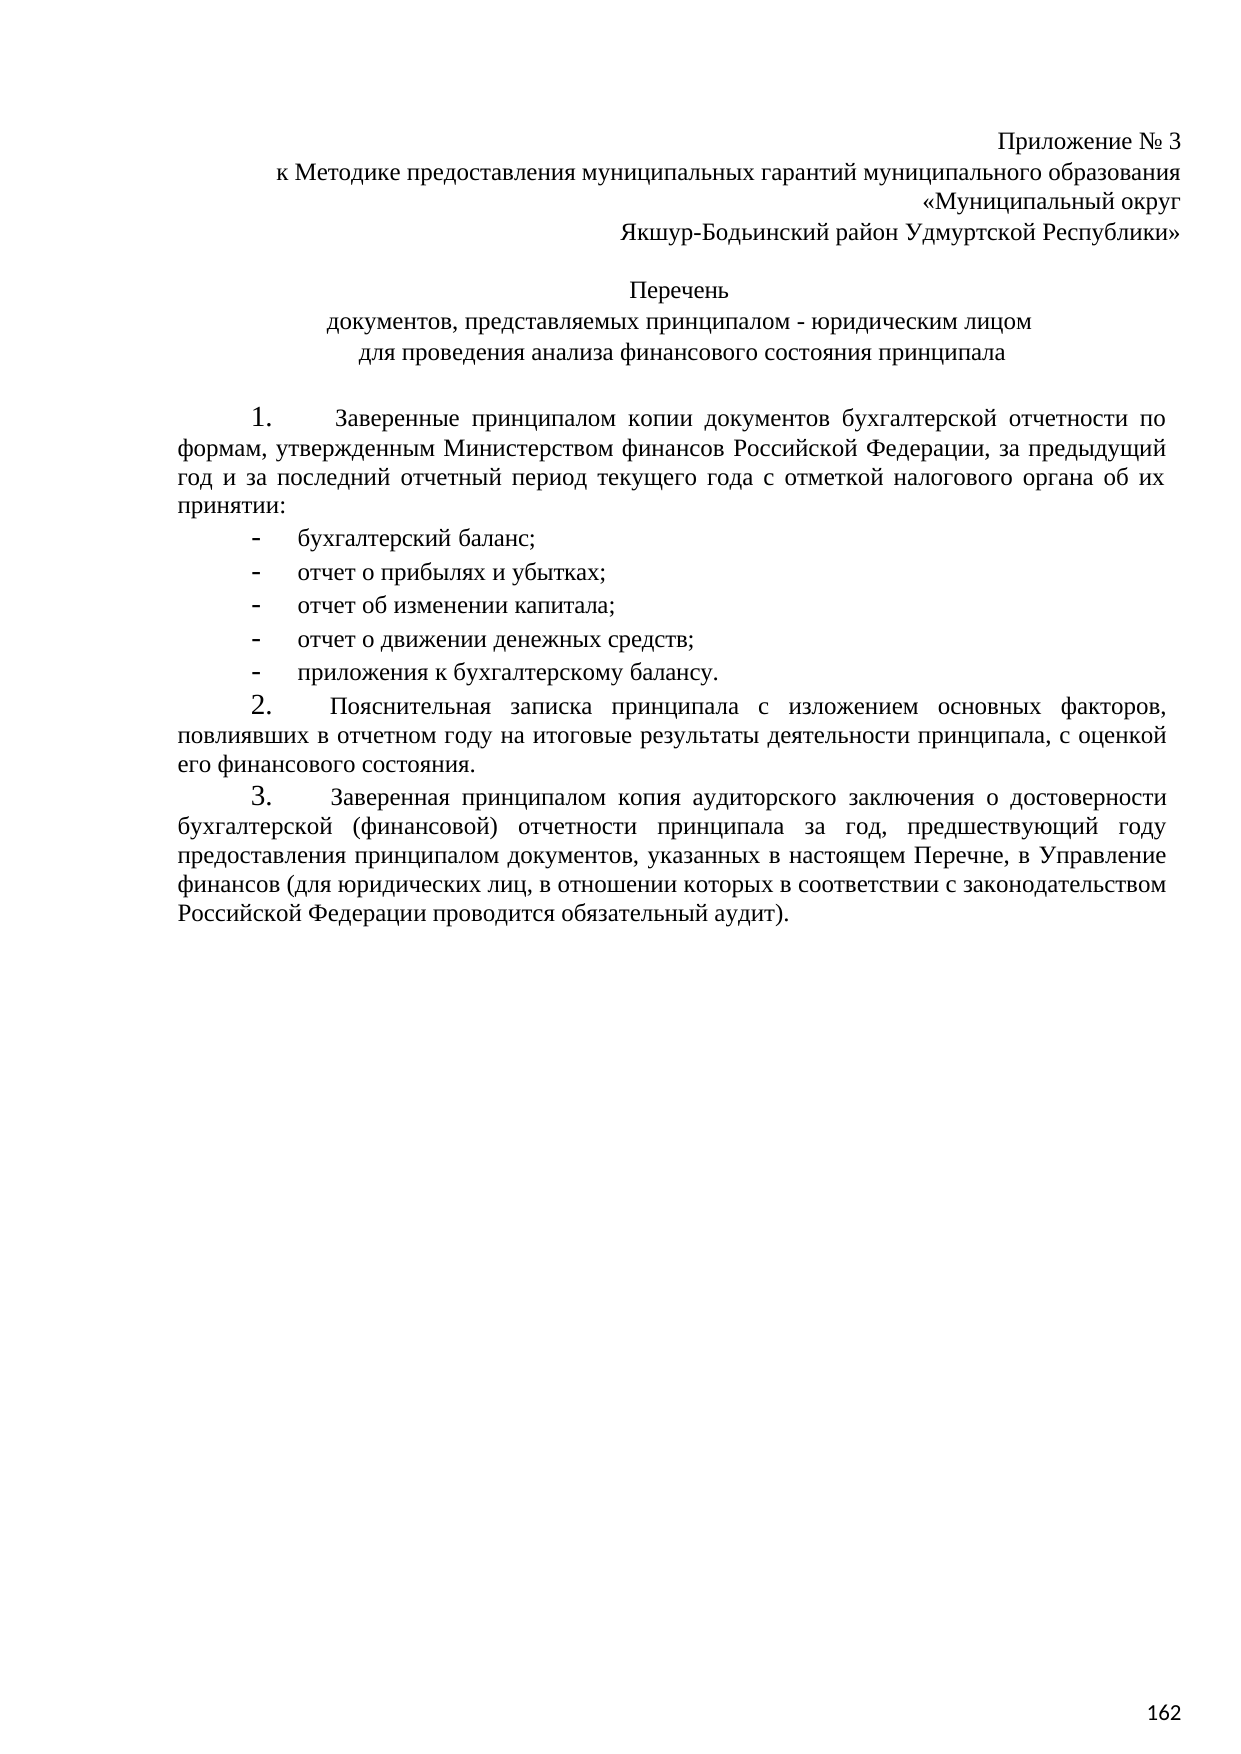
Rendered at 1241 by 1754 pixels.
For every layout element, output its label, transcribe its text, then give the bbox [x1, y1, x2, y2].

text документов, представляемых принципалом - юридическим лицом [177, 306, 1181, 335]
list Заверенные принципалом копии документов бухгалтерской отчетности по формам, утвержденным Министерством финансов Российской Федерации, за предыдущий год и за последний отчетный период текущего года с отметкой налогового органа об их принятии: [177, 399, 1166, 519]
list отчет об изменении капитала; [177, 586, 1181, 620]
list Пояснительная записка принципала с изложением основных факторов, повлиявших в отчетном году на итоговые результаты деятельности принципала, с оценкой его финансового состояния. [177, 687, 1167, 778]
text для проведения анализа финансового состояния принципала [177, 337, 1181, 366]
text Перечень [177, 275, 1181, 304]
list отчет о движении денежных средств; [177, 620, 1181, 653]
list приложения к бухгалтерскому балансу. [177, 653, 1181, 687]
text к Методике предоставления муниципальных гарантий муниципального образования «Муниципальный округ [177, 157, 1181, 215]
list отчет о прибылях и убытках; [177, 553, 1181, 586]
list бухгалтерский баланс; [177, 519, 1181, 553]
list Заверенная принципалом копия аудиторского заключения о достоверности бухгалтерской (финансовой) отчетности принципала за год, предшествующий году предоставления принципалом документов, указанных в настоящем Перечне, в Управление финансов (для юридических лиц, в отношении которых в соответствии с законодательством Российской Федерации проводится обязательный аудит). [177, 778, 1168, 926]
text Якшур-Бодьинский район Удмуртской Республики» [177, 217, 1181, 246]
text Приложение № 3 [177, 126, 1181, 155]
